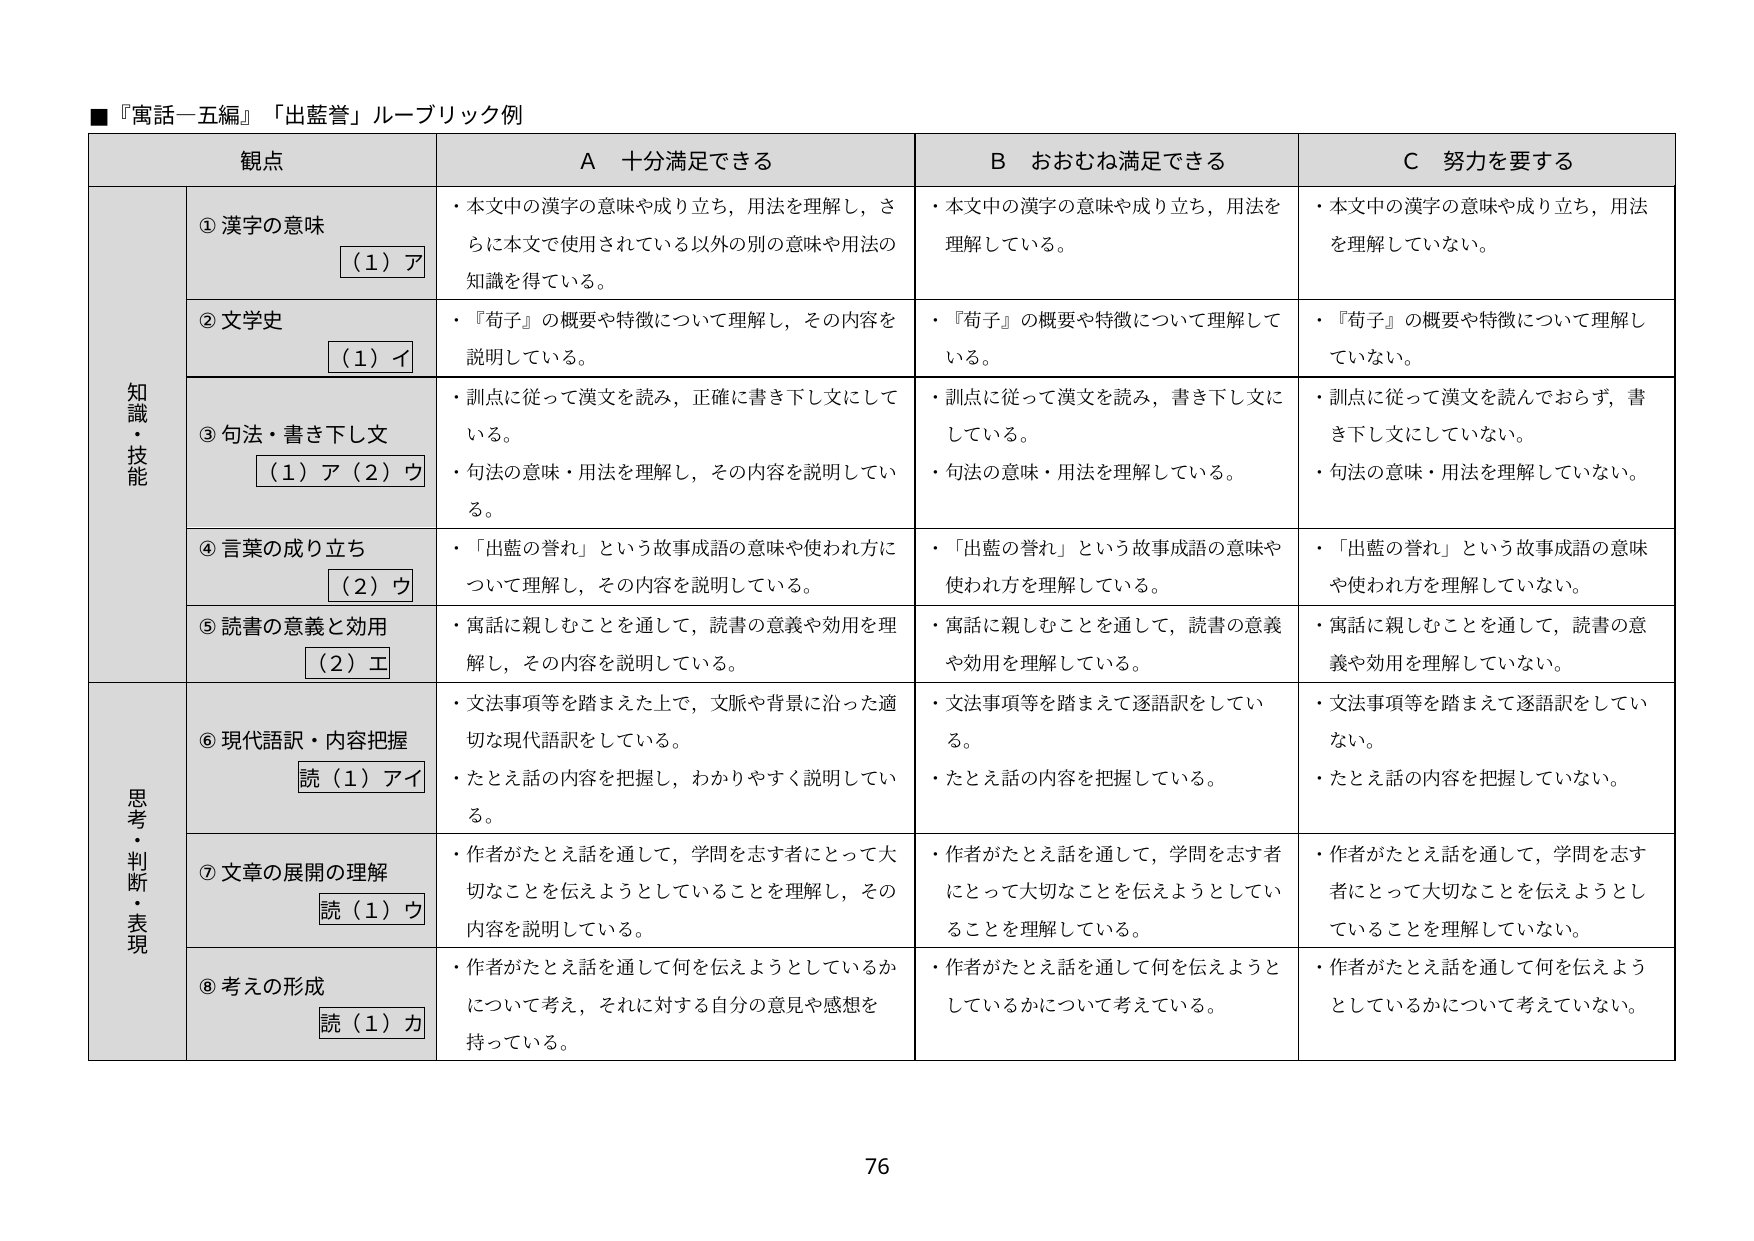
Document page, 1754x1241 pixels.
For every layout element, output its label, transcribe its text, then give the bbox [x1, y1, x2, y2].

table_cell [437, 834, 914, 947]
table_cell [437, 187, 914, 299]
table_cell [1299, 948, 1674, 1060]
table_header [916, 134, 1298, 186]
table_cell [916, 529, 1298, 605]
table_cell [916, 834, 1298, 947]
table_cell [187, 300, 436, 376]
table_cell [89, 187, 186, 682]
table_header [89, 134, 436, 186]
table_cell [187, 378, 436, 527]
text ■『寓話―五編』「出藍誉」ルーブリック例 [89, 95, 1665, 132]
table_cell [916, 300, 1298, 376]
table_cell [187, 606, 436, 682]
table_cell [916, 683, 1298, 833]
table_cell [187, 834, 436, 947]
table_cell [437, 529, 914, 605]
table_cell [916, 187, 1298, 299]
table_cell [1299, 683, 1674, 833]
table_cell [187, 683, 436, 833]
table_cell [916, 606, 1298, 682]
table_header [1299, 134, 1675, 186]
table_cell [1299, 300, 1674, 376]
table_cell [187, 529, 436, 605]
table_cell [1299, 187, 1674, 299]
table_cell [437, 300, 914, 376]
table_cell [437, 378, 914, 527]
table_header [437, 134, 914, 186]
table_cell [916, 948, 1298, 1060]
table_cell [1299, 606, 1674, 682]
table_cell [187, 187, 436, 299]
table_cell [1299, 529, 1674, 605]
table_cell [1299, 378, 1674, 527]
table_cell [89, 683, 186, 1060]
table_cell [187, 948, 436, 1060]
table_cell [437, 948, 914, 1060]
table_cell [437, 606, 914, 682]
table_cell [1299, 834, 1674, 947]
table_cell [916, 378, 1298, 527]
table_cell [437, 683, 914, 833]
